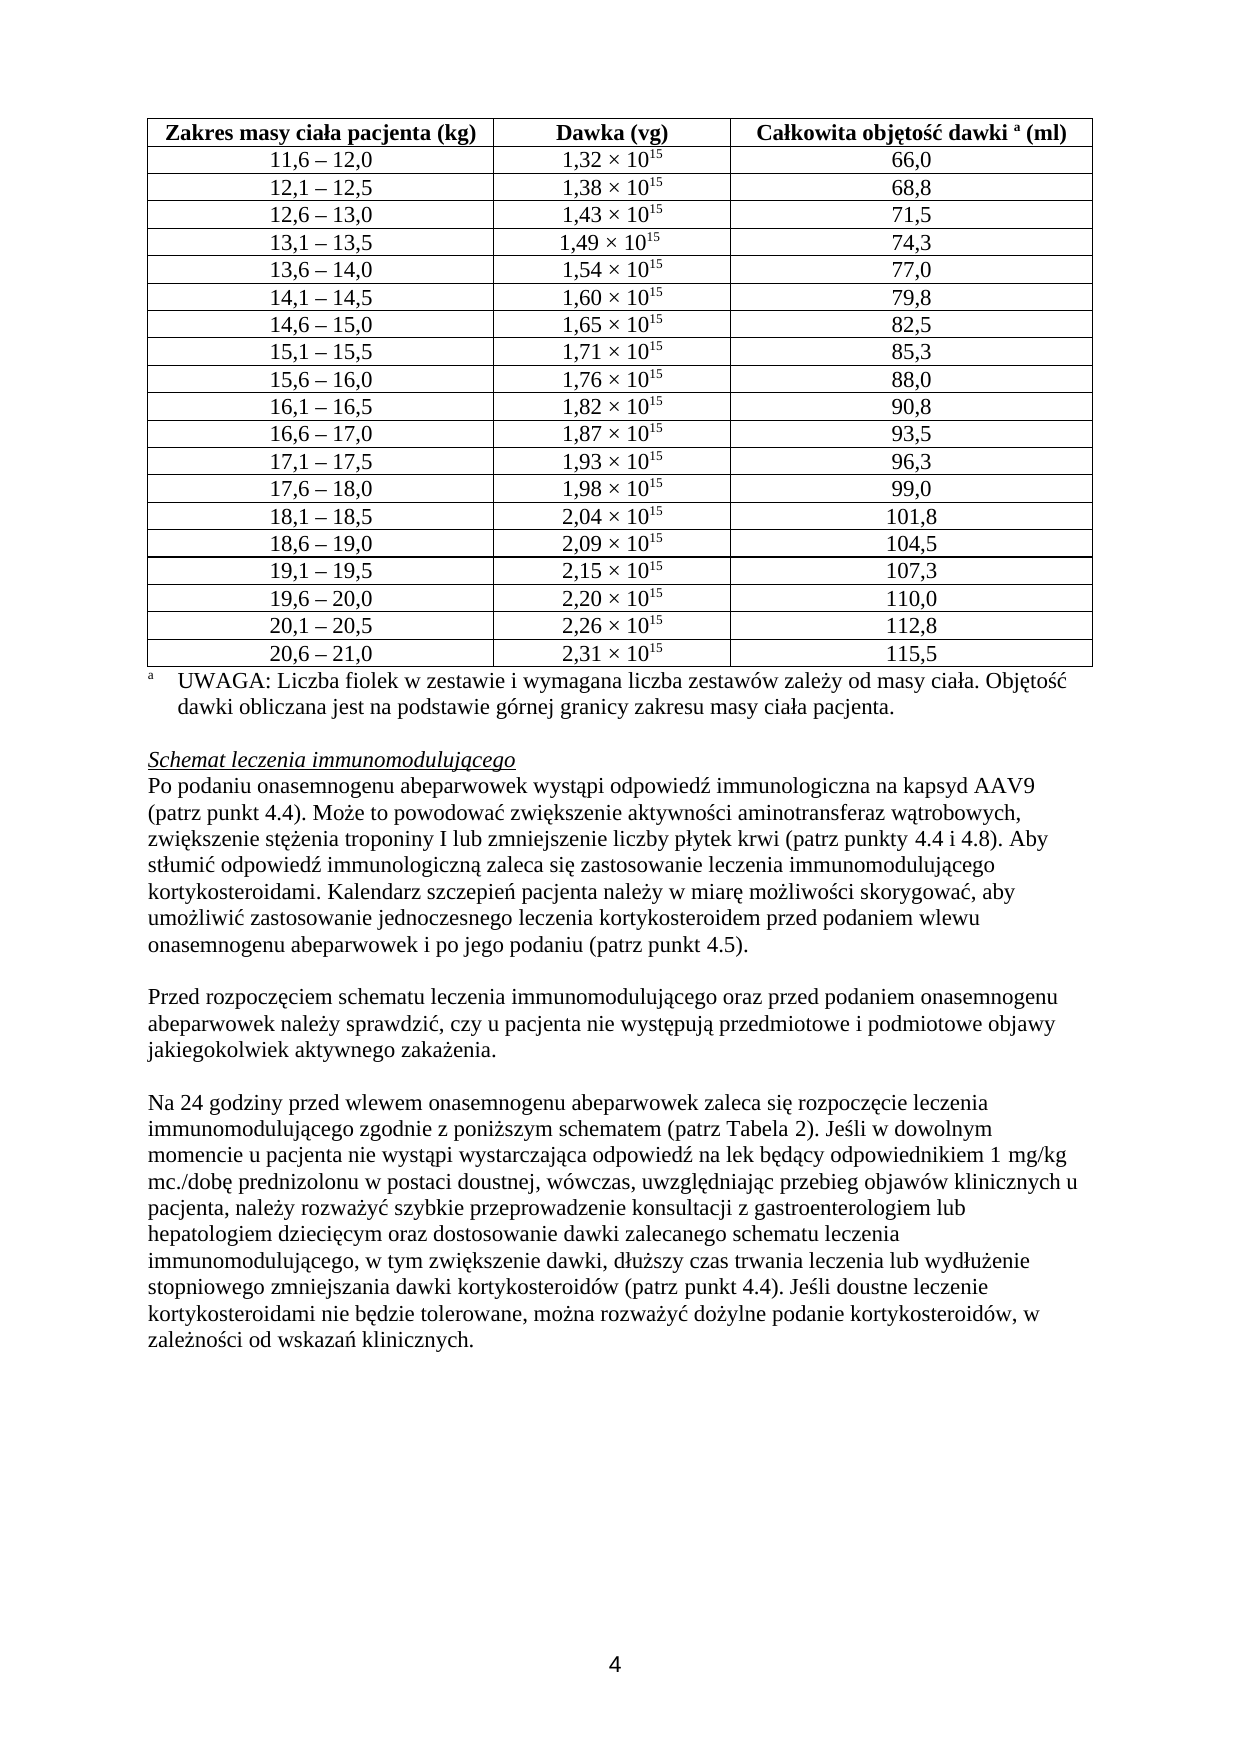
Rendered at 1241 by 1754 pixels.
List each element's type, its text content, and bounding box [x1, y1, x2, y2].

table_cell 15,1 – 15,5 [148, 338, 493, 365]
table_cell 93,5 [731, 421, 1092, 447]
text Schemat leczenia immunomodulującego [148, 746, 1092, 772]
table_cell 68,8 [731, 174, 1092, 200]
table_cell 1,54 × 1015 [494, 256, 730, 282]
table_cell 13,6 – 14,0 [148, 256, 493, 282]
table_cell 17,6 – 18,0 [148, 475, 493, 502]
table_cell 13,1 – 13,5 [148, 229, 493, 255]
table_cell 1,93 × 1015 [494, 448, 730, 474]
table_header Dawka (vg) [494, 119, 730, 146]
table_cell 101,8 [731, 503, 1092, 529]
table_cell 1,32 × 1015 [494, 147, 730, 173]
table_cell 19,1 – 19,5 [148, 558, 493, 584]
table_cell 79,8 [731, 284, 1092, 310]
table_cell 20,6 – 21,0 [148, 640, 493, 666]
table_cell 19,6 – 20,0 [148, 585, 493, 611]
table_cell 110,0 [731, 585, 1092, 611]
table_cell 1,43 × 1015 [494, 201, 730, 228]
table_cell 11,6 – 12,0 [148, 147, 493, 173]
table_cell 99,0 [731, 475, 1092, 502]
text a UWAGA: Liczba fiolek w zestawie i wymagana liczba zestawów zależy od masy ciała. Objętość dawki obliczana jest na podstawie górnej granicy zakresu masy ciała pacjenta. [148, 667, 1092, 720]
table_cell 15,6 – 16,0 [148, 366, 493, 392]
table_cell 16,1 – 16,5 [148, 393, 493, 419]
text Przed rozpoczęciem schematu leczenia immunomodulującego oraz przed podaniem onasemnogenu abeparwowek należy sprawdzić, czy u pacjenta nie występują przedmiotowe i podmiotowe objawy jakiegokolwiek aktywnego zakażenia. [148, 983, 1092, 1062]
table_cell 71,5 [731, 201, 1092, 228]
table_cell 115,5 [731, 640, 1092, 666]
table_cell 1,82 × 1015 [494, 393, 730, 419]
table_cell 2,20 × 1015 [494, 585, 730, 611]
table_cell 90,8 [731, 393, 1092, 419]
table_cell 112,8 [731, 612, 1092, 639]
table_cell 12,6 – 13,0 [148, 201, 493, 228]
table_cell 18,6 – 19,0 [148, 530, 493, 556]
table_cell 2,26 × 1015 [494, 612, 730, 639]
table_cell 16,6 – 17,0 [148, 421, 493, 447]
table_cell 96,3 [731, 448, 1092, 474]
table_cell 12,1 – 12,5 [148, 174, 493, 200]
table_cell 2,09 × 1015 [494, 530, 730, 556]
table_cell 82,5 [731, 311, 1092, 337]
table_cell 74,3 [731, 229, 1092, 255]
table_cell 77,0 [731, 256, 1092, 282]
table_cell 20,1 – 20,5 [148, 612, 493, 639]
table_cell 1,49 × 1015 [494, 229, 730, 255]
table_cell 2,04 × 1015 [494, 503, 730, 529]
table_cell 2,31 × 1015 [494, 640, 730, 666]
table_cell 2,15 × 1015 [494, 558, 730, 584]
table_cell 85,3 [731, 338, 1092, 365]
table_cell 14,1 – 14,5 [148, 284, 493, 310]
table_cell 1,65 × 1015 [494, 311, 730, 337]
table_cell 1,38 × 1015 [494, 174, 730, 200]
table_cell 17,1 – 17,5 [148, 448, 493, 474]
text Na 24 godziny przed wlewem onasemnogenu abeparwowek zaleca się rozpoczęcie leczenia immunomodulującego zgodnie z poniższym schematem (patrz Tabela 2). Jeśli w dowolnym momencie u pacjenta nie wystąpi wystarczająca odpowiedź na lek będący odpowiednikiem 1 mg/kg mc./dobę prednizolonu w postaci doustnej, wówczas, uwzględniając przebieg objawów klinicznych u pacjenta, należy rozważyć szybkie przeprowadzenie konsultacji z gastroenterologiem lub hepatologiem dziecięcym oraz dostosowanie dawki zalecanego schematu leczenia immunomodulującego, w tym zwiększenie dawki, dłuższy czas trwania leczenia lub wydłużenie stopniowego zmniejszania dawki kortykosteroidów (patrz punkt 4.4). Jeśli doustne leczenie kortykosteroidami nie będzie tolerowane, można rozważyć dożylne podanie kortykosteroidów, w zależności od wskazań klinicznych. [148, 1089, 1092, 1352]
table_cell 104,5 [731, 530, 1092, 556]
table_cell 1,87 × 1015 [494, 421, 730, 447]
table_cell 18,1 – 18,5 [148, 503, 493, 529]
table_cell 88,0 [731, 366, 1092, 392]
table_cell 1,76 × 1015 [494, 366, 730, 392]
table_cell 66,0 [731, 147, 1092, 173]
text Po podaniu onasemnogenu abeparwowek wystąpi odpowiedź immunologiczna na kapsyd AAV9 (patrz punkt 4.4). Może to powodować zwiększenie aktywności aminotransferaz wątrobowych, zwiększenie stężenia troponiny I lub zmniejszenie liczby płytek krwi (patrz punkty 4.4 i 4.8). Aby stłumić odpowiedź immunologiczną zaleca się zastosowanie leczenia immunomodulującego kortykosteroidami. Kalendarz szczepień pacjenta należy w miarę możliwości skorygować, aby umożliwić zastosowanie jednoczesnego leczenia kortykosteroidem przed podaniem wlewu onasemnogenu abeparwowek i po jego podaniu (patrz punkt 4.5). [148, 772, 1092, 957]
table_cell 1,60 × 1015 [494, 284, 730, 310]
table_header Całkowita objętość dawki a (ml) [731, 119, 1092, 146]
table_cell 14,6 – 15,0 [148, 311, 493, 337]
table_header Zakres masy ciała pacjenta (kg) [148, 119, 493, 146]
table_cell 1,98 × 1015 [494, 475, 730, 502]
table_cell 107,3 [731, 558, 1092, 584]
table_cell 1,71 × 1015 [494, 338, 730, 365]
